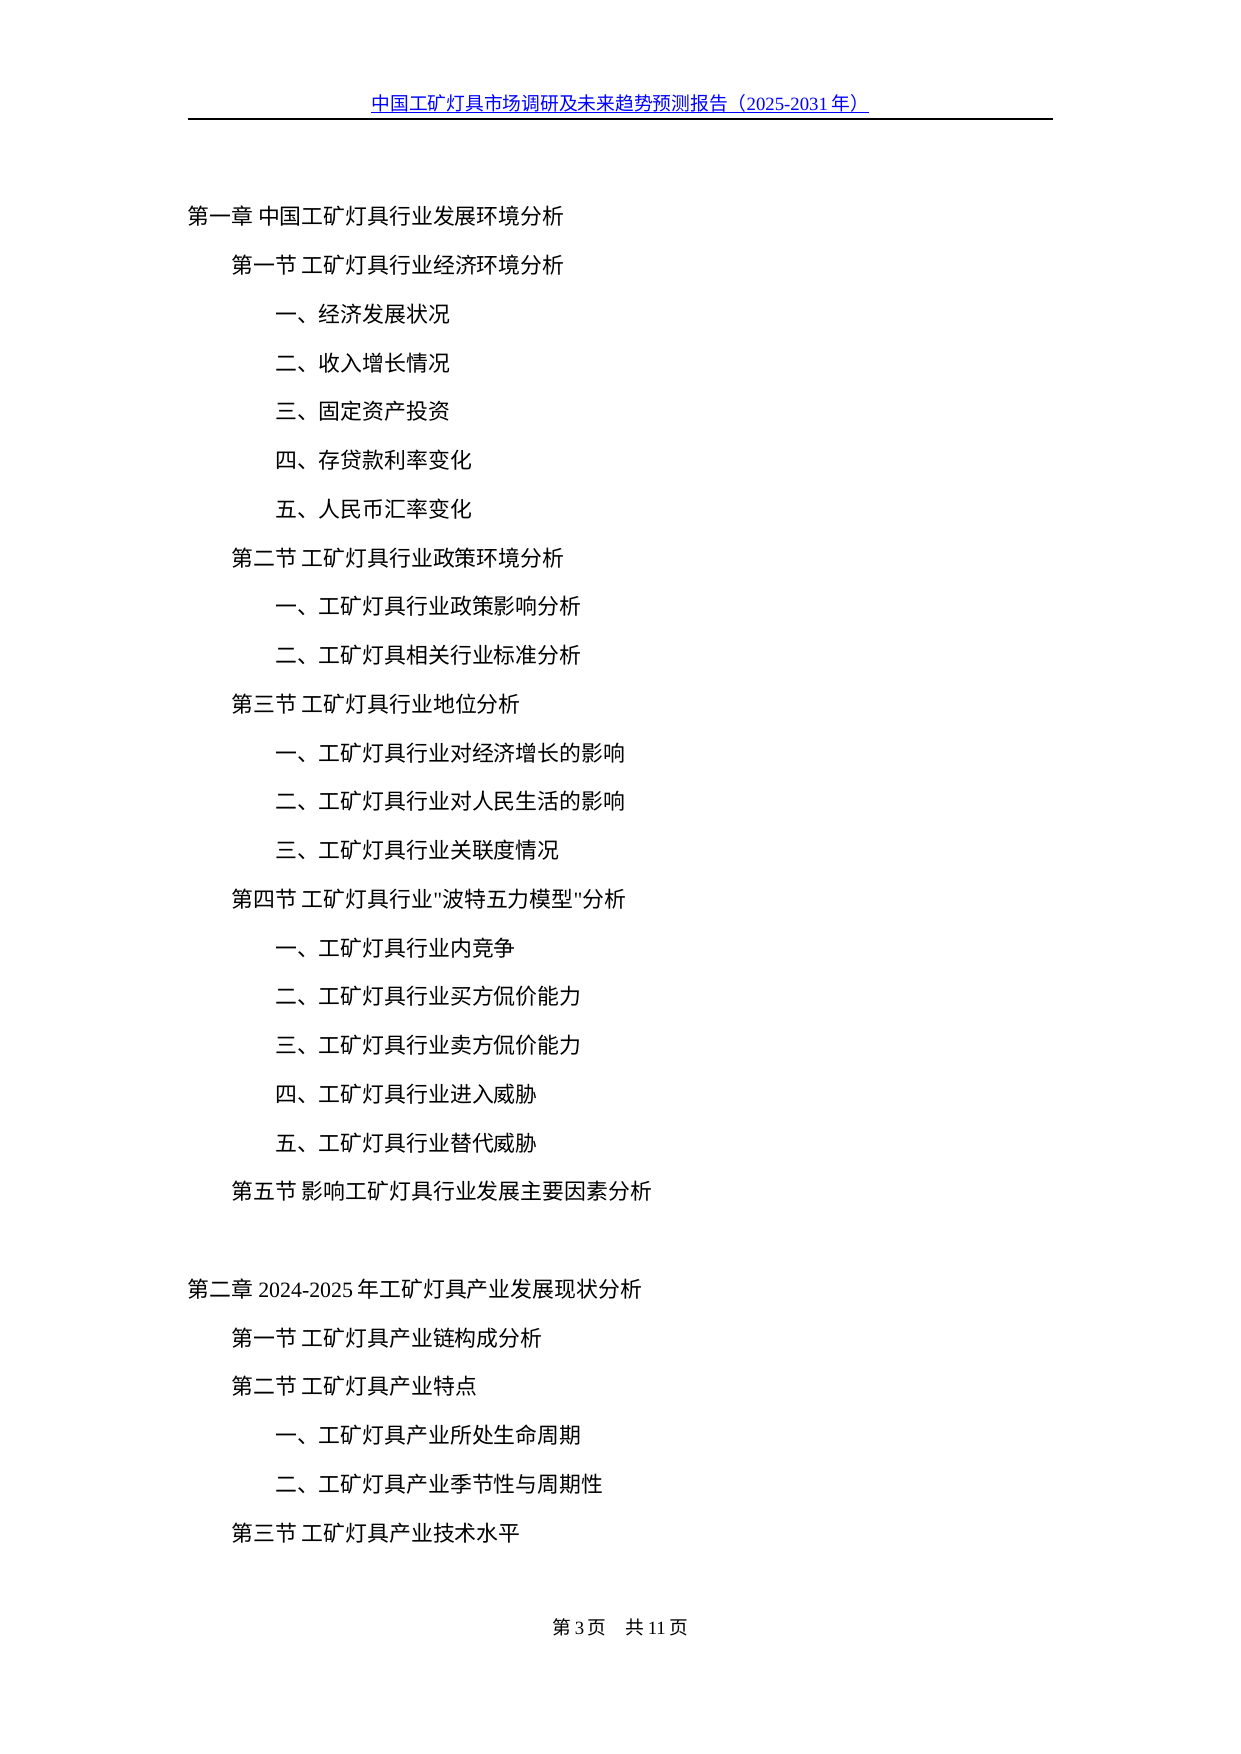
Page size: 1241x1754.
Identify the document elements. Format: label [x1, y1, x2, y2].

text [187, 150, 1053, 1548]
